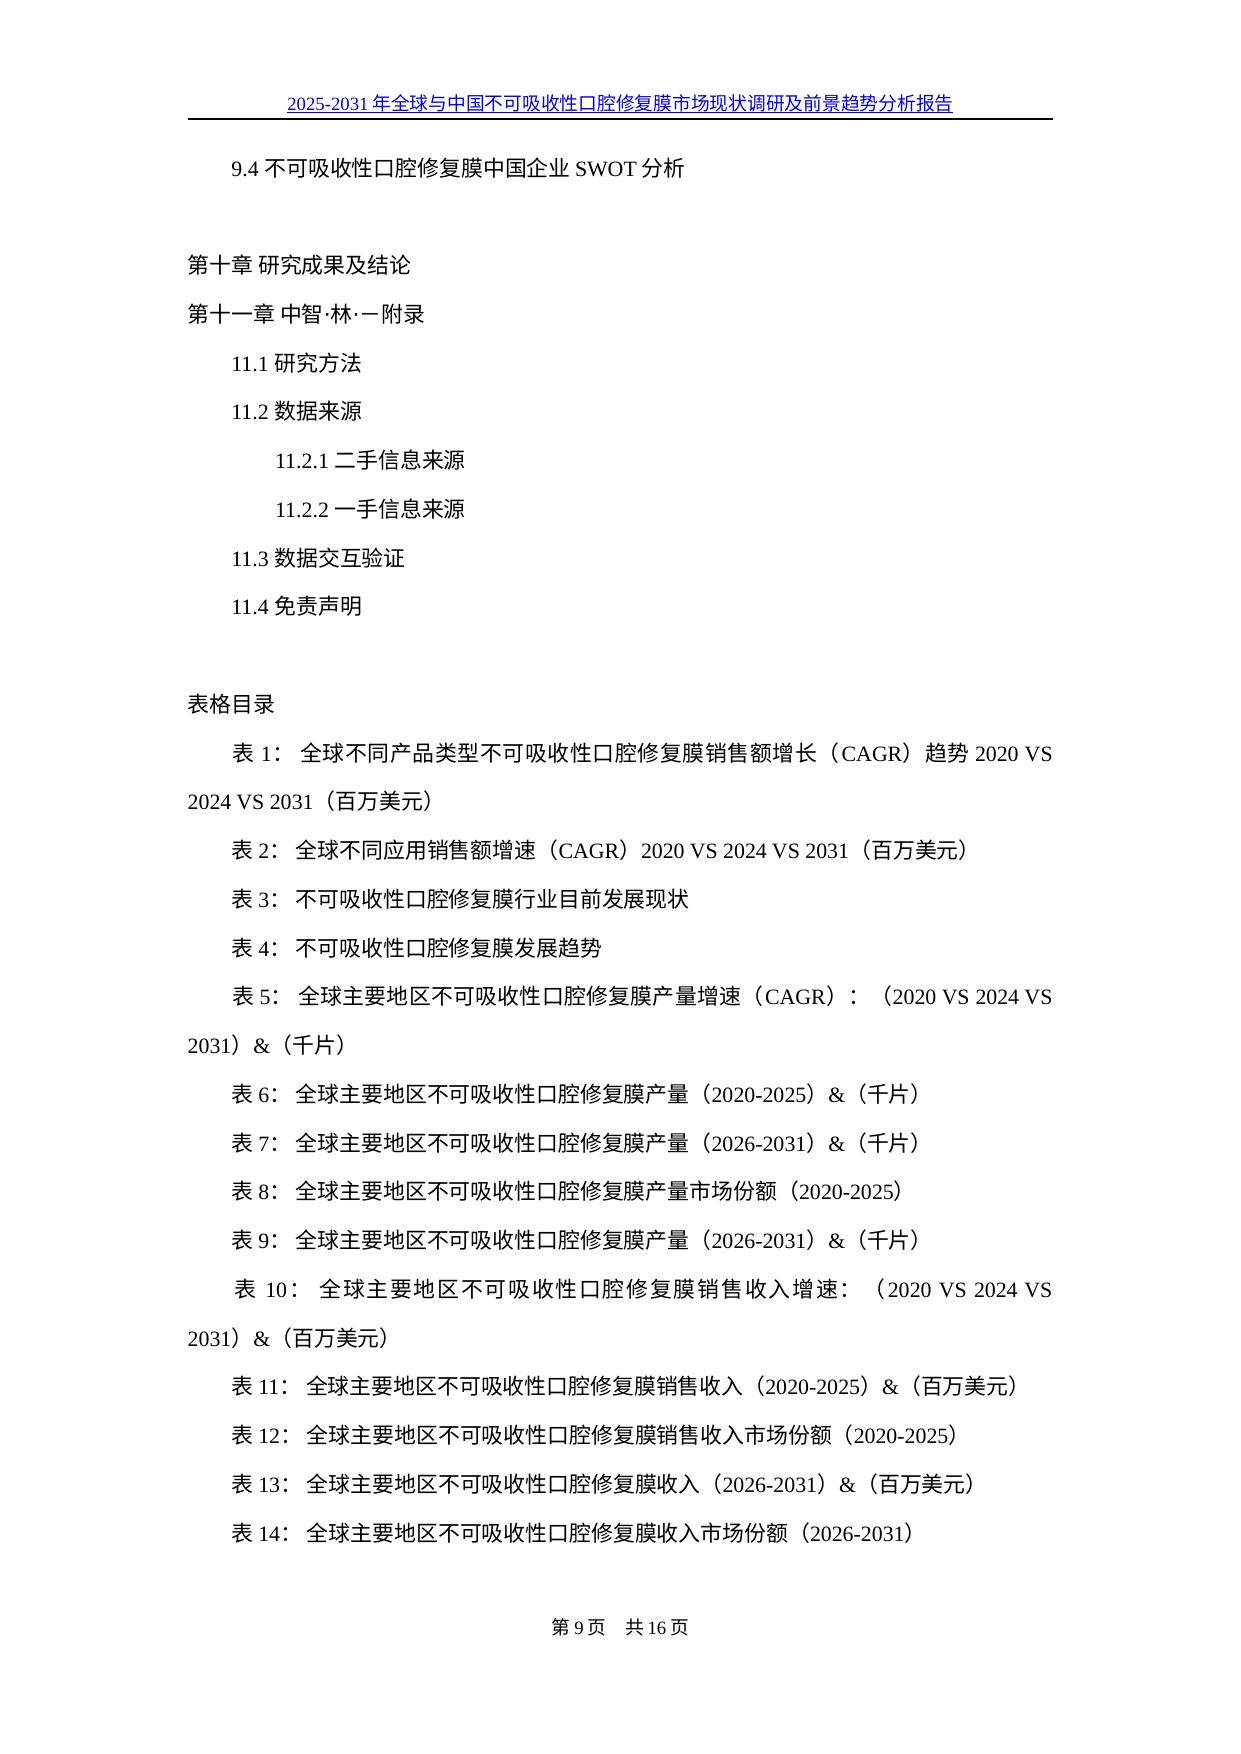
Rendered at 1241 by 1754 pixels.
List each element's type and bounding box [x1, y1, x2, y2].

text [187, 150, 1053, 1548]
